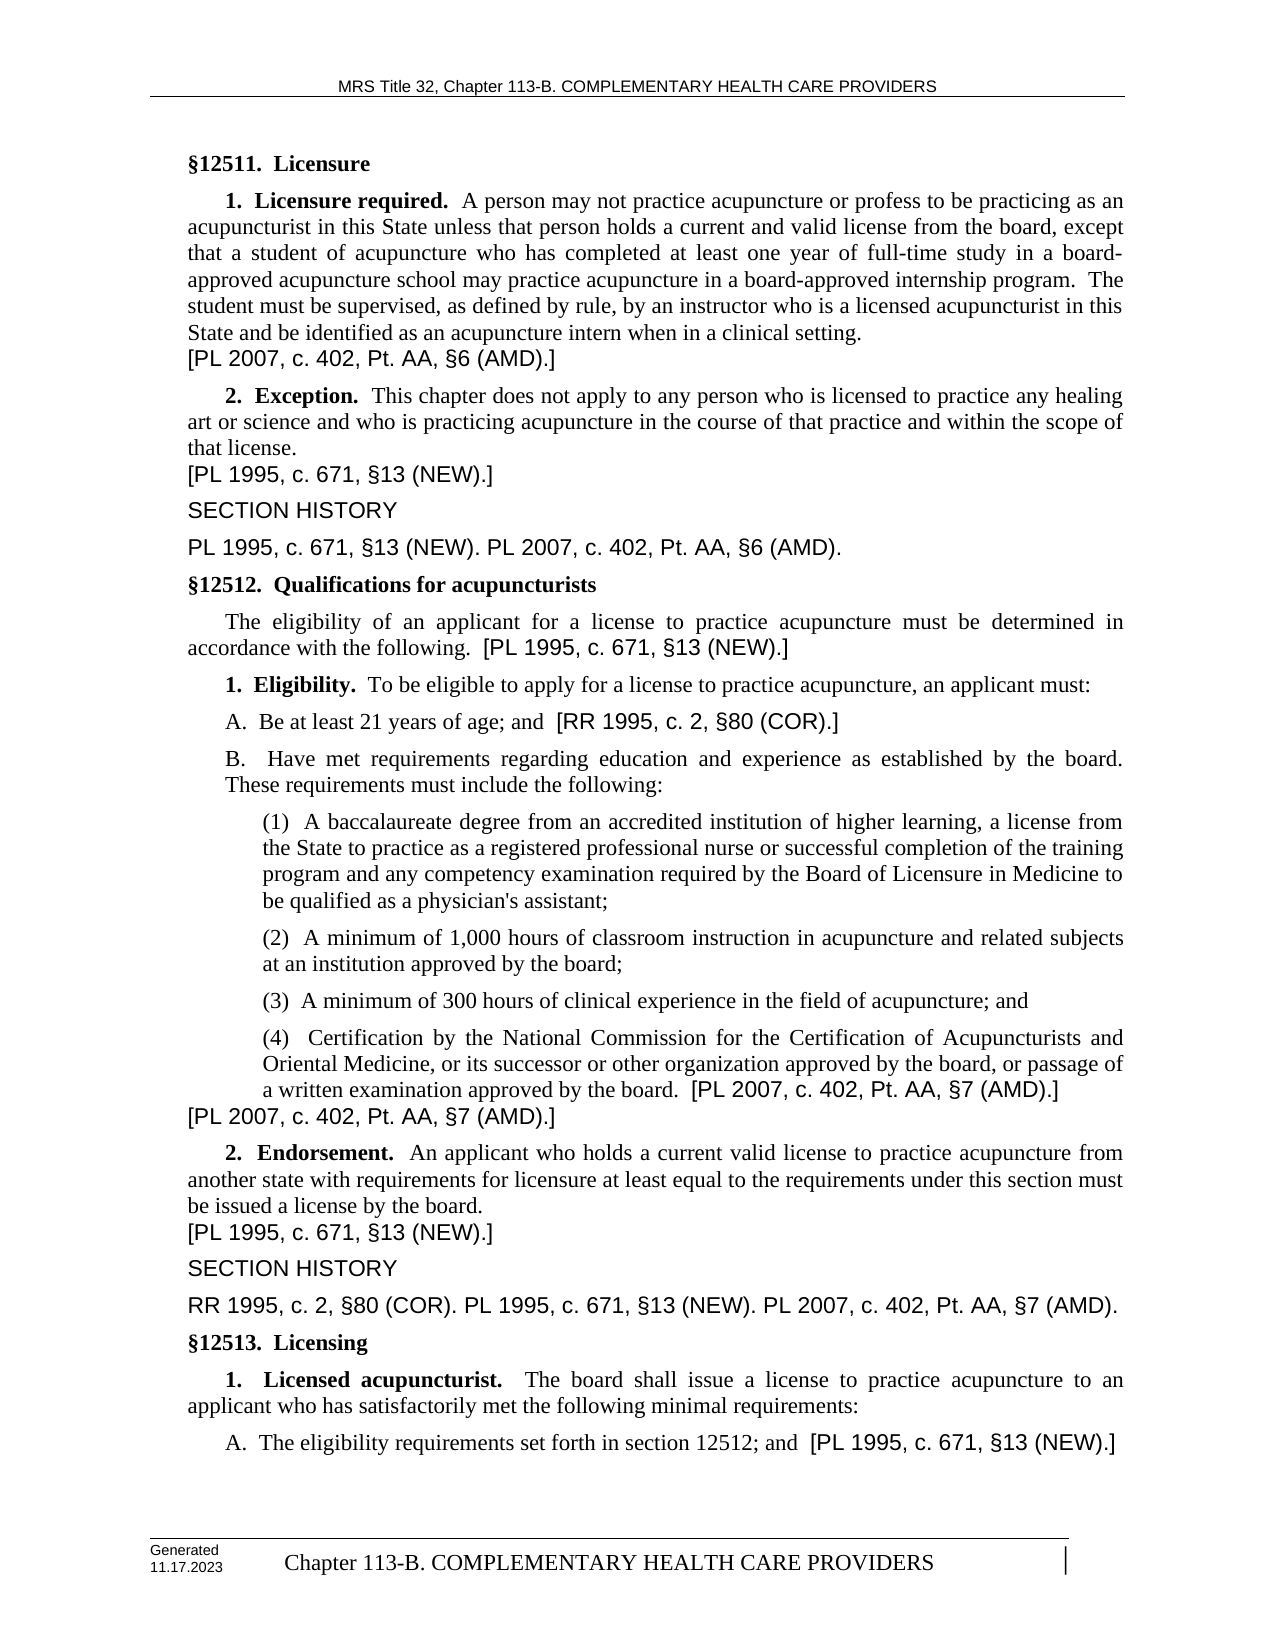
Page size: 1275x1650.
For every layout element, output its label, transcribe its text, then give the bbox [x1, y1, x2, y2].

text A. The eligibility requirements set forth in section 12512; and [PL 1995, c. 671, §13 (NEW).] [225, 1429, 1125, 1455]
text RR 1995, c. 2, §80 (COR). PL 1995, c. 671, §13 (NEW). PL 2007, c. 402, Pt. AA, §7 (AMD). [187, 1292, 1125, 1318]
text 2. Exception. This chapter does not apply to any person who is licensed to practice any healing art or science and who is practicing acupuncture in the course of that practice and within the scope of that license. [187, 382, 1125, 461]
text SECTION HISTORY [187, 497, 1125, 524]
text 1. Licensure required. A person may not practice acupuncture or profess to be practicing as an acupuncturist in this State unless that person holds a current and valid license from the board, except that a student of acupuncture who has completed at least one year of full-time study in a board-approved acupuncture school may practice acupuncture in a board-approved internship program. The student must be supervised, as defined by rule, by an instructor who is a licensed acupuncturist in this State and be identified as an acupuncture intern when in a clinical setting. [187, 187, 1125, 345]
text 1. Licensed acupuncturist. The board shall issue a license to practice acupuncture to an applicant who has satisfactorily met the following minimal requirements: [187, 1366, 1125, 1418]
text (3) A minimum of 300 hours of clinical experience in the field of acupuncture; and [262, 987, 1125, 1013]
text The eligibility of an applicant for a license to practice acupuncture must be determined in accordance with the following. [PL 1995, c. 671, §13 (NEW).] [187, 608, 1125, 661]
text (2) A minimum of 1,000 hours of classroom instruction in acupuncture and related subjects at an institution approved by the board; [262, 924, 1125, 976]
text [PL 1995, c. 671, §13 (NEW).] [187, 1218, 1125, 1245]
text PL 1995, c. 671, §13 (NEW). PL 2007, c. 402, Pt. AA, §6 (AMD). [187, 534, 1125, 561]
text A. Be at least 21 years of age; and [RR 1995, c. 2, §80 (COR).] [225, 708, 1125, 734]
text §12511. Licensure [187, 150, 1125, 176]
text (1) A baccalaureate degree from an accredited institution of higher learning, a license from the State to practice as a registered professional nurse or successful completion of the training program and any competency examination required by the Board of Licensure in Medicine to be qualified as a physician's assistant; [262, 808, 1125, 913]
text [PL 2007, c. 402, Pt. AA, §7 (AMD).] [187, 1103, 1125, 1129]
text SECTION HISTORY [187, 1255, 1125, 1282]
text 2. Endorsement. An applicant who holds a current valid license to practice acupuncture from another state with requirements for licensure at least equal to the requirements under this section must be issued a license by the board. [187, 1139, 1125, 1218]
text (4) Certification by the National Commission for the Certification of Acupuncturists and Oriental Medicine, or its successor or other organization approved by the board, or passage of a written examination approved by the board. [PL 2007, c. 402, Pt. AA, §7 (AMD).] [262, 1023, 1125, 1103]
text [PL 1995, c. 671, §13 (NEW).] [187, 461, 1125, 487]
text 1. Eligibility. To be eligible to apply for a license to practice acupuncture, an applicant must: [187, 671, 1125, 697]
text B. Have met requirements regarding education and experience as established by the board. These requirements must include the following: [225, 745, 1125, 797]
text [PL 2007, c. 402, Pt. AA, §6 (AMD).] [187, 345, 1125, 371]
text §12512. Qualifications for acupuncturists [187, 571, 1125, 597]
text §12513. Licensing [187, 1329, 1125, 1355]
